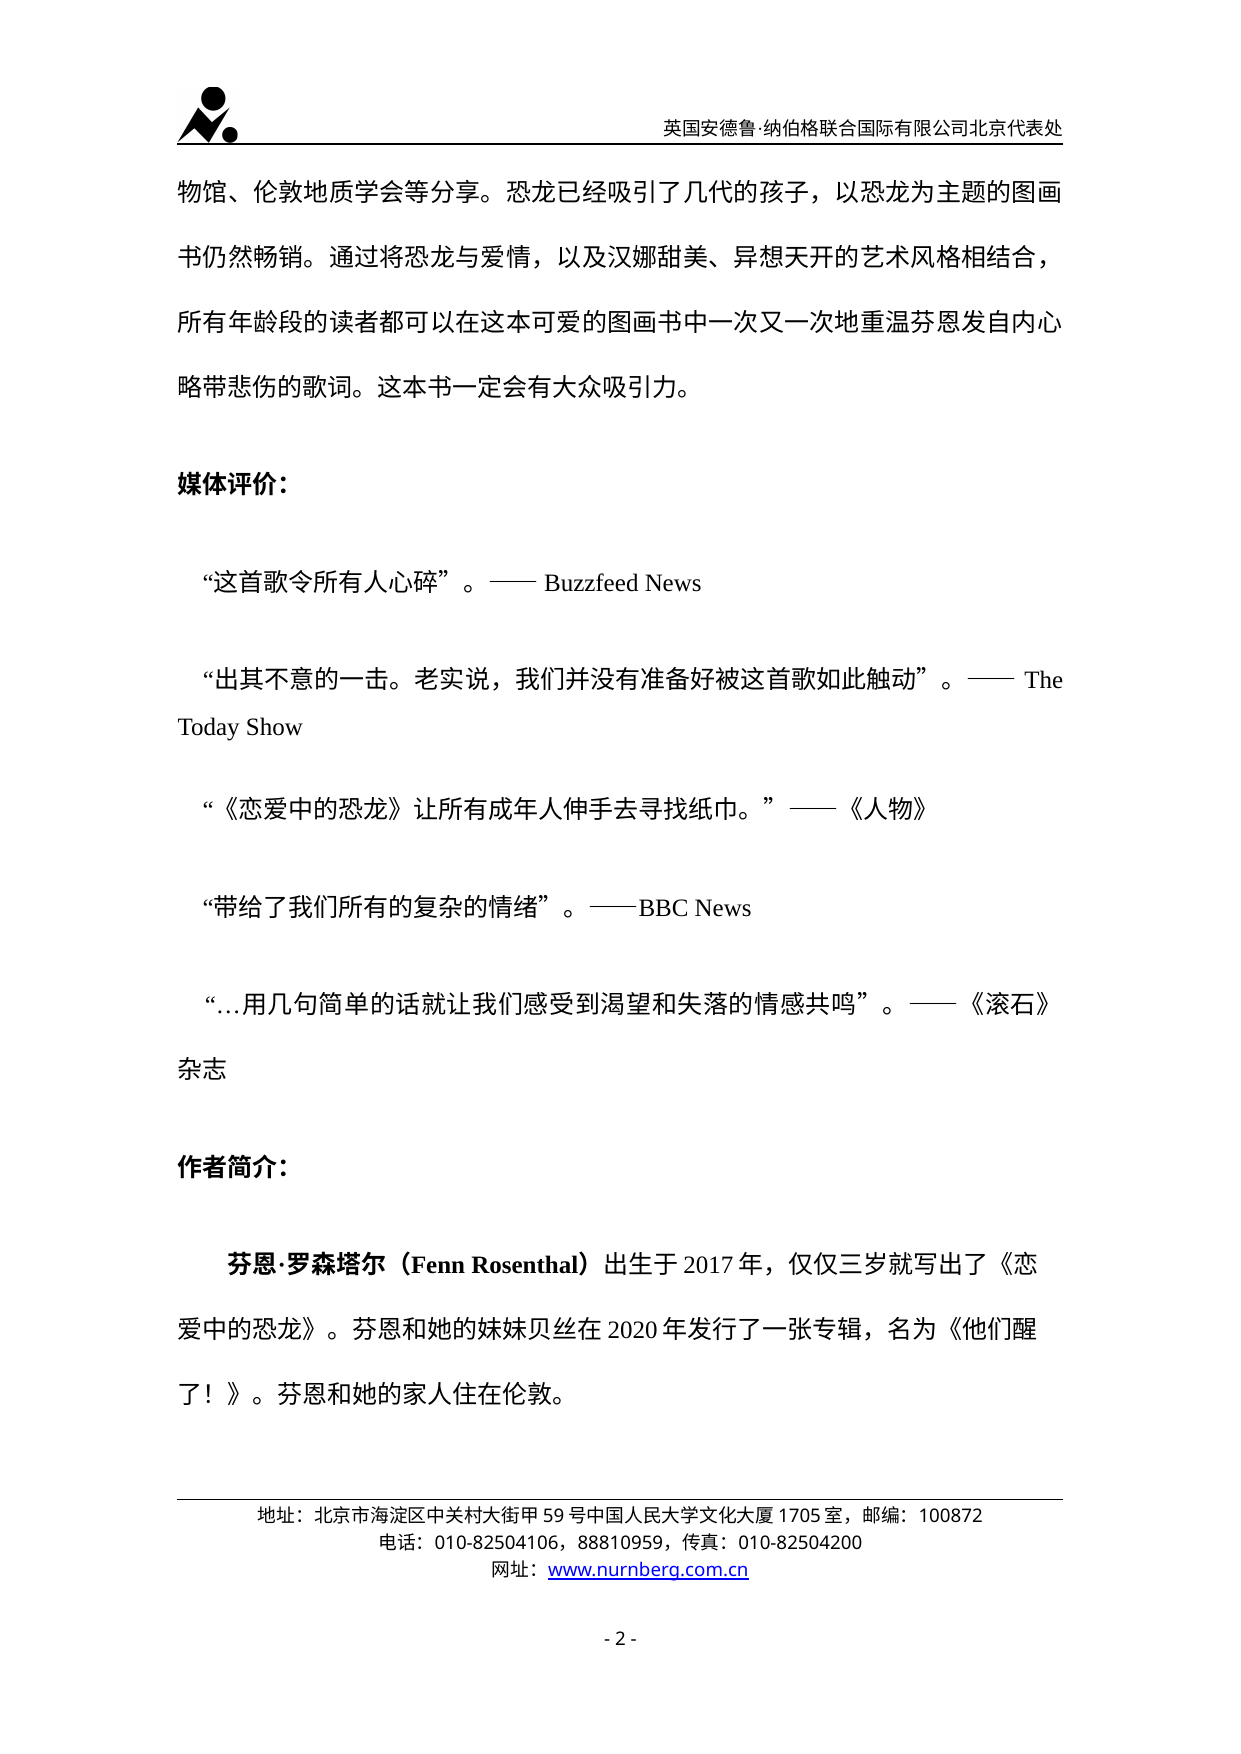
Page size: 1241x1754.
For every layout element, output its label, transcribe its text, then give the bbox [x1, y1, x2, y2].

text 媒体评价： [177, 450, 1063, 515]
text “带给了我们所有的复杂的情绪”。——BBC News [177, 873, 1063, 938]
text “这首歌令所有人心碎”。—— Buzzfeed News [177, 548, 1063, 613]
text 作者简介： [177, 1133, 1063, 1198]
text 芬恩·罗森塔尔（Fenn Rosenthal）出生于2017年，仅仅三岁就写出了《恋爱中的恐龙》。芬恩和她的妹妹贝丝在2020年发行了一张专辑，名为《他们醒了！》。芬恩和她的家人住在伦敦。 [177, 1230, 1063, 1425]
text “出其不意的一击。老实说，我们并没有准备好被这首歌如此触动”。—— The Today Show [177, 645, 1063, 743]
text “《恋爱中的恐龙》让所有成年人伸手去寻找纸巾。”——《人物》 [177, 775, 1063, 840]
text “…用几句简单的话就让我们感受到渴望和失落的情感共鸣”。——《滚石》杂志 [177, 970, 1063, 1100]
picture [177, 87, 238, 143]
